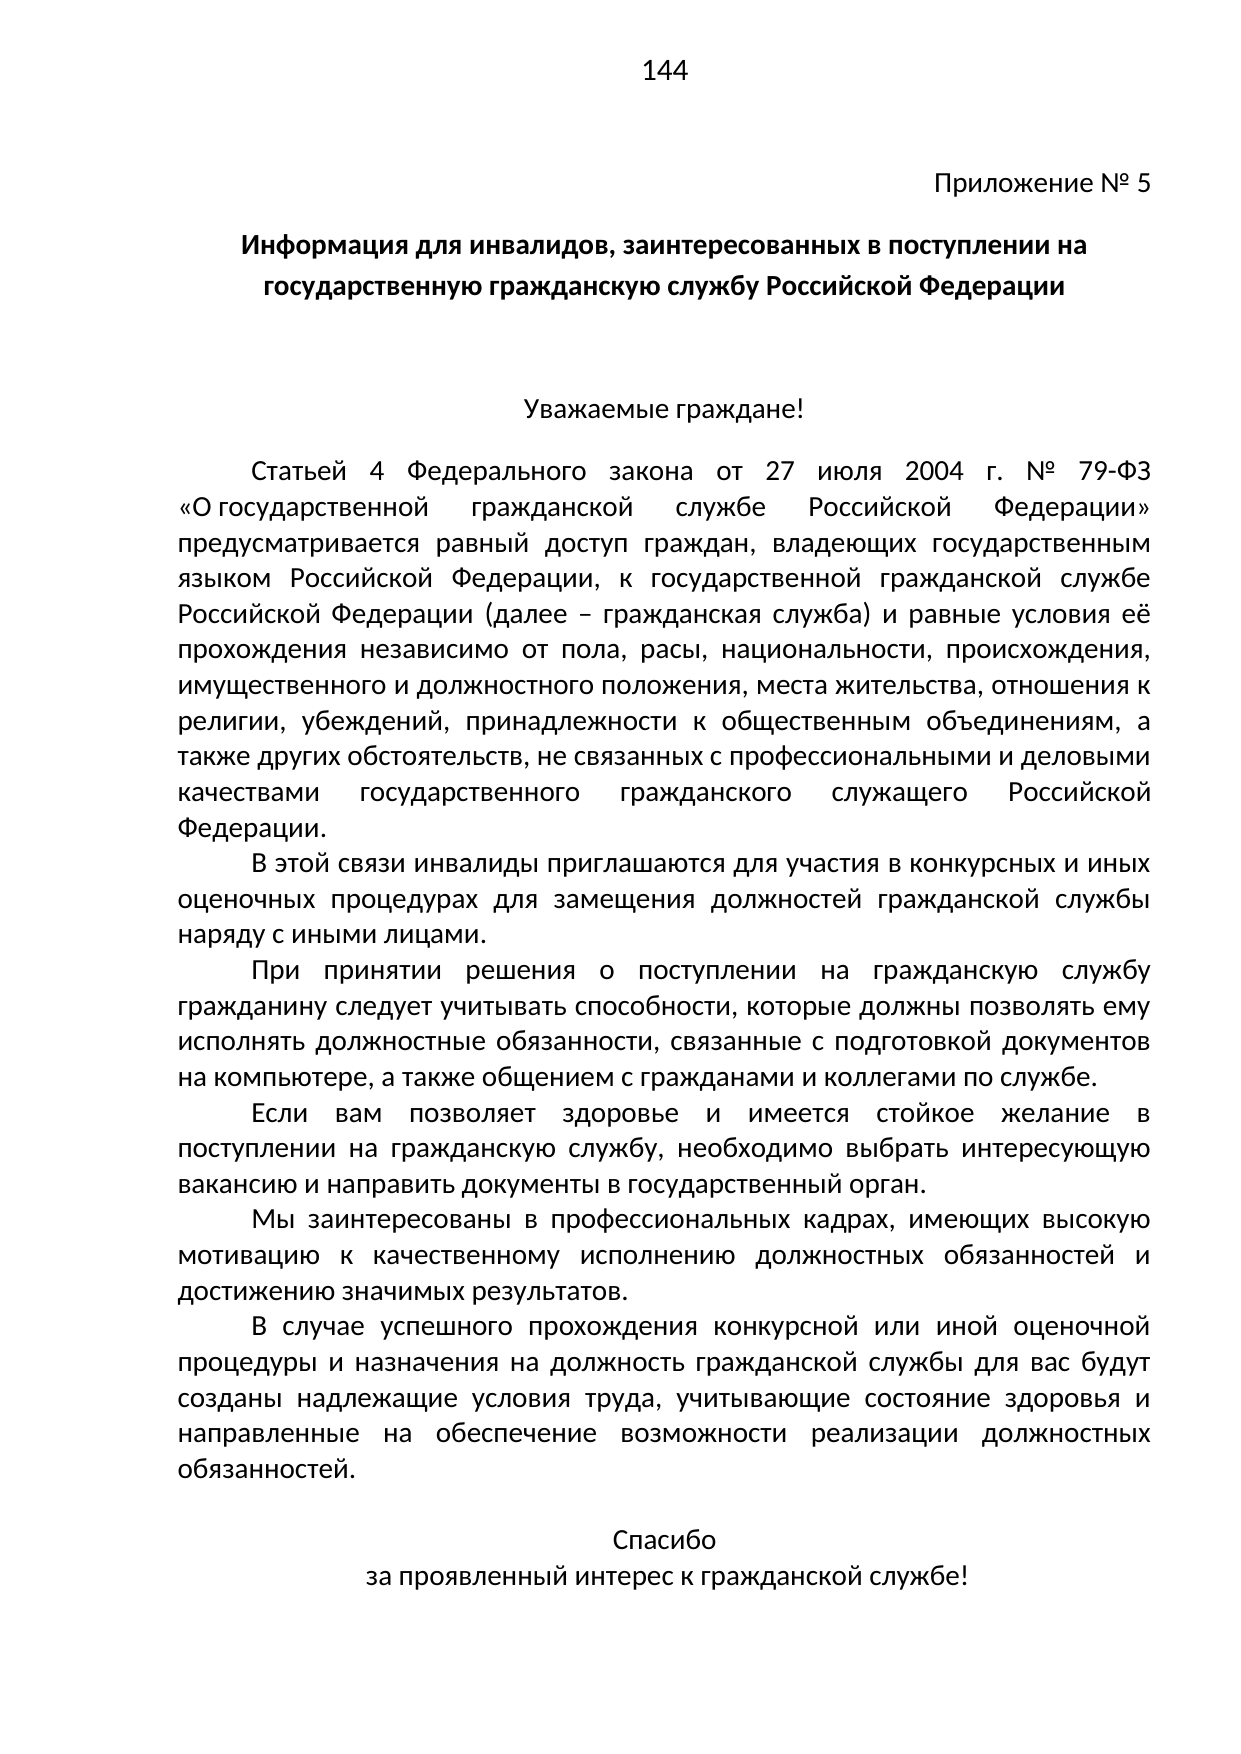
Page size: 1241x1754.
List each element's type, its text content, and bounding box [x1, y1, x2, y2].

text Информация для инвалидов, заинтересованных в поступлении на государственную гражданскую службу Российской Федерации [177, 226, 1152, 303]
text Если вам позволяет здоровье и имеется стойкое желание в поступлении на гражданскую службу, необходимо выбрать интересующую вакансию и направить документы в государственный орган. [177, 1094, 1152, 1201]
text В этой связи инвалиды приглашаются для участия в конкурсных и иных оценочных процедурах для замещения должностей гражданской службы наряду с иными лицами. [177, 844, 1152, 951]
text Статьей 4 Федерального закона от 27 июля 2004 г. № 79-ФЗ «О государственной гражданской службе Российской Федерации» предусматривается равный доступ граждан, владеющих государственным языком Российской Федерации, к государственной гражданской службе Российской Федерации (далее – гражданская служба) и равные условия её прохождения независимо от пола, расы, национальности, происхождения, имущественного и должностного положения, места жительства, отношения к религии, убеждений, принадлежности к общественным объединениям, а также других обстоятельств, не связанных с профессиональными и деловыми качествами государственного гражданского служащего Российской Федерации. [177, 452, 1152, 844]
text Мы заинтересованы в профессиональных кадрах, имеющих высокую мотивацию к качественному исполнению должностных обязанностей и достижению значимых результатов. [177, 1201, 1152, 1307]
text Уважаемые граждане! [177, 391, 1152, 426]
text При принятии решения о поступлении на гражданскую службу гражданину следует учитывать способности, которые должны позволять ему исполнять должностные обязанности, связанные с подготовкой документов на компьютере, а также общением с гражданами и коллегами по службе. [177, 951, 1152, 1094]
text В случае успешного прохождения конкурсной или иной оценочной процедуры и назначения на должность гражданской службы для вас будут созданы надлежащие условия труда, учитывающие состояние здоровья и направленные на обеспечение возможности реализации должностных обязанностей. [177, 1307, 1152, 1486]
text за проявленный интерес к гражданской службе! [177, 1557, 1152, 1592]
text Спасибо [177, 1521, 1152, 1557]
text Приложение № 5 [177, 164, 1152, 200]
